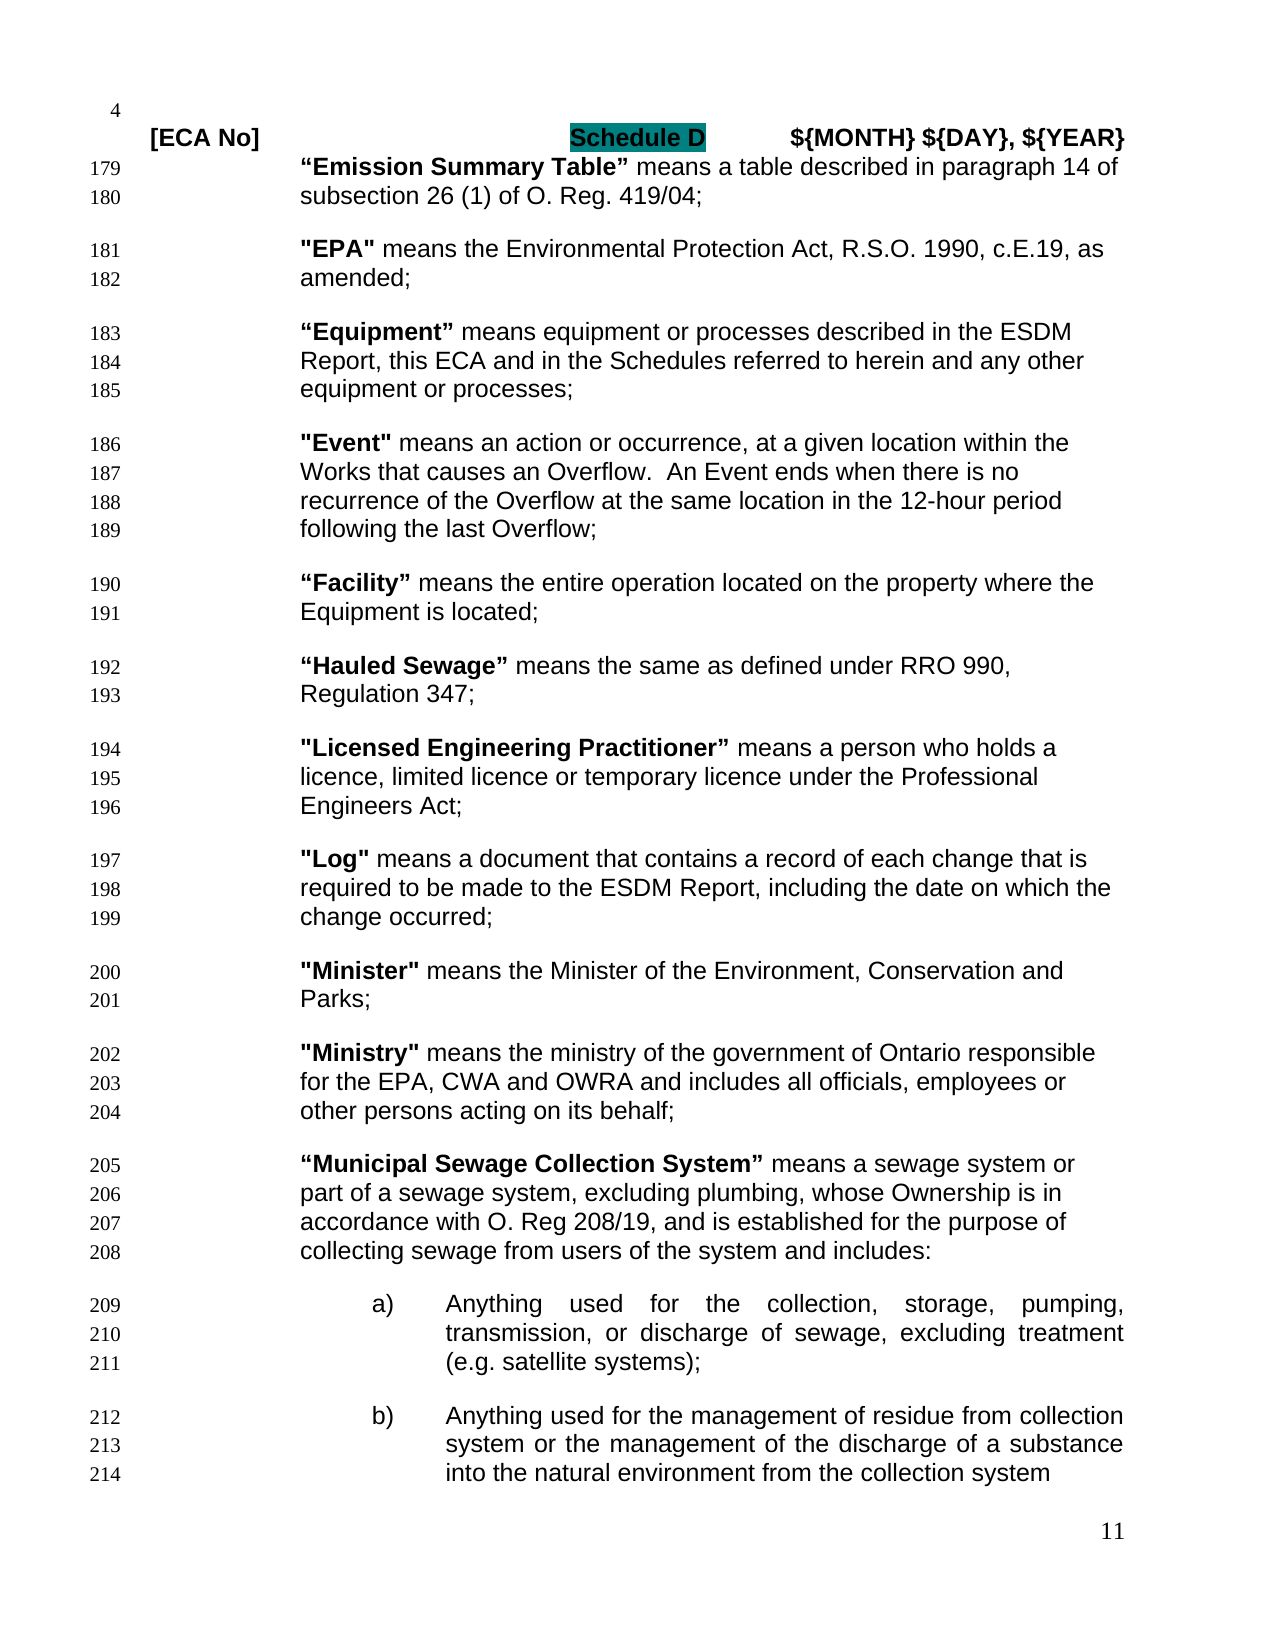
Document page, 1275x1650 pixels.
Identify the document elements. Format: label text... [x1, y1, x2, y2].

text "Event" means an action or occurrence, at a given location within the Works that causes an Overflow. An Event ends when there is no recurrence of the Overflow at the same location in the 12-hour period following the last Overflow; [300, 428, 1125, 543]
list Anything used for the management of residue from collection system or the management of the discharge of a substance into the natural environment from the collection system [372, 1401, 1125, 1487]
text "Minister" means the Minister of the Environment, Conservation and Parks; [300, 956, 1125, 1013]
text "Log" means a document that contains a record of each change that is required to be made to the ESDM Report, including the date on which the change occurred; [300, 844, 1125, 931]
text “Equipment” means equipment or processes described in the ESDM Report, this ECA and in the Schedules referred to herein and any other equipment or processes; [300, 317, 1125, 403]
list Anything used for the collection, storage, pumping, transmission, or discharge of sewage, excluding treatment (e.g. satellite systems); [372, 1289, 1125, 1376]
text “Emission Summary Table” means a table described in paragraph 14 of subsection 26 (1) of O. Reg. 419/04; [300, 152, 1125, 209]
text "Ministry" means the ministry of the government of Ontario responsible for the EPA, CWA and OWRA and includes all officials, employees or other persons acting on its behalf; [300, 1038, 1125, 1124]
text "Licensed Engineering Practitioner” means a person who holds a licence, limited licence or temporary licence under the Professional Engineers Act; [300, 733, 1125, 819]
text “Hauled Sewage” means the same as defined under RRO 990, Regulation 347; [300, 651, 1125, 708]
text “Municipal Sewage Collection System” means a sewage system or part of a sewage system, excluding plumbing, whose Ownership is in accordance with O. Reg 208/19, and is established for the purpose of collecting sewage from users of the system and includes: [300, 1149, 1125, 1264]
text "EPA" means the Environmental Protection Act, R.S.O. 1990, c.E.19, as amended; [300, 234, 1125, 292]
text “Facility” means the entire operation located on the property where the Equipment is located; [300, 568, 1125, 626]
